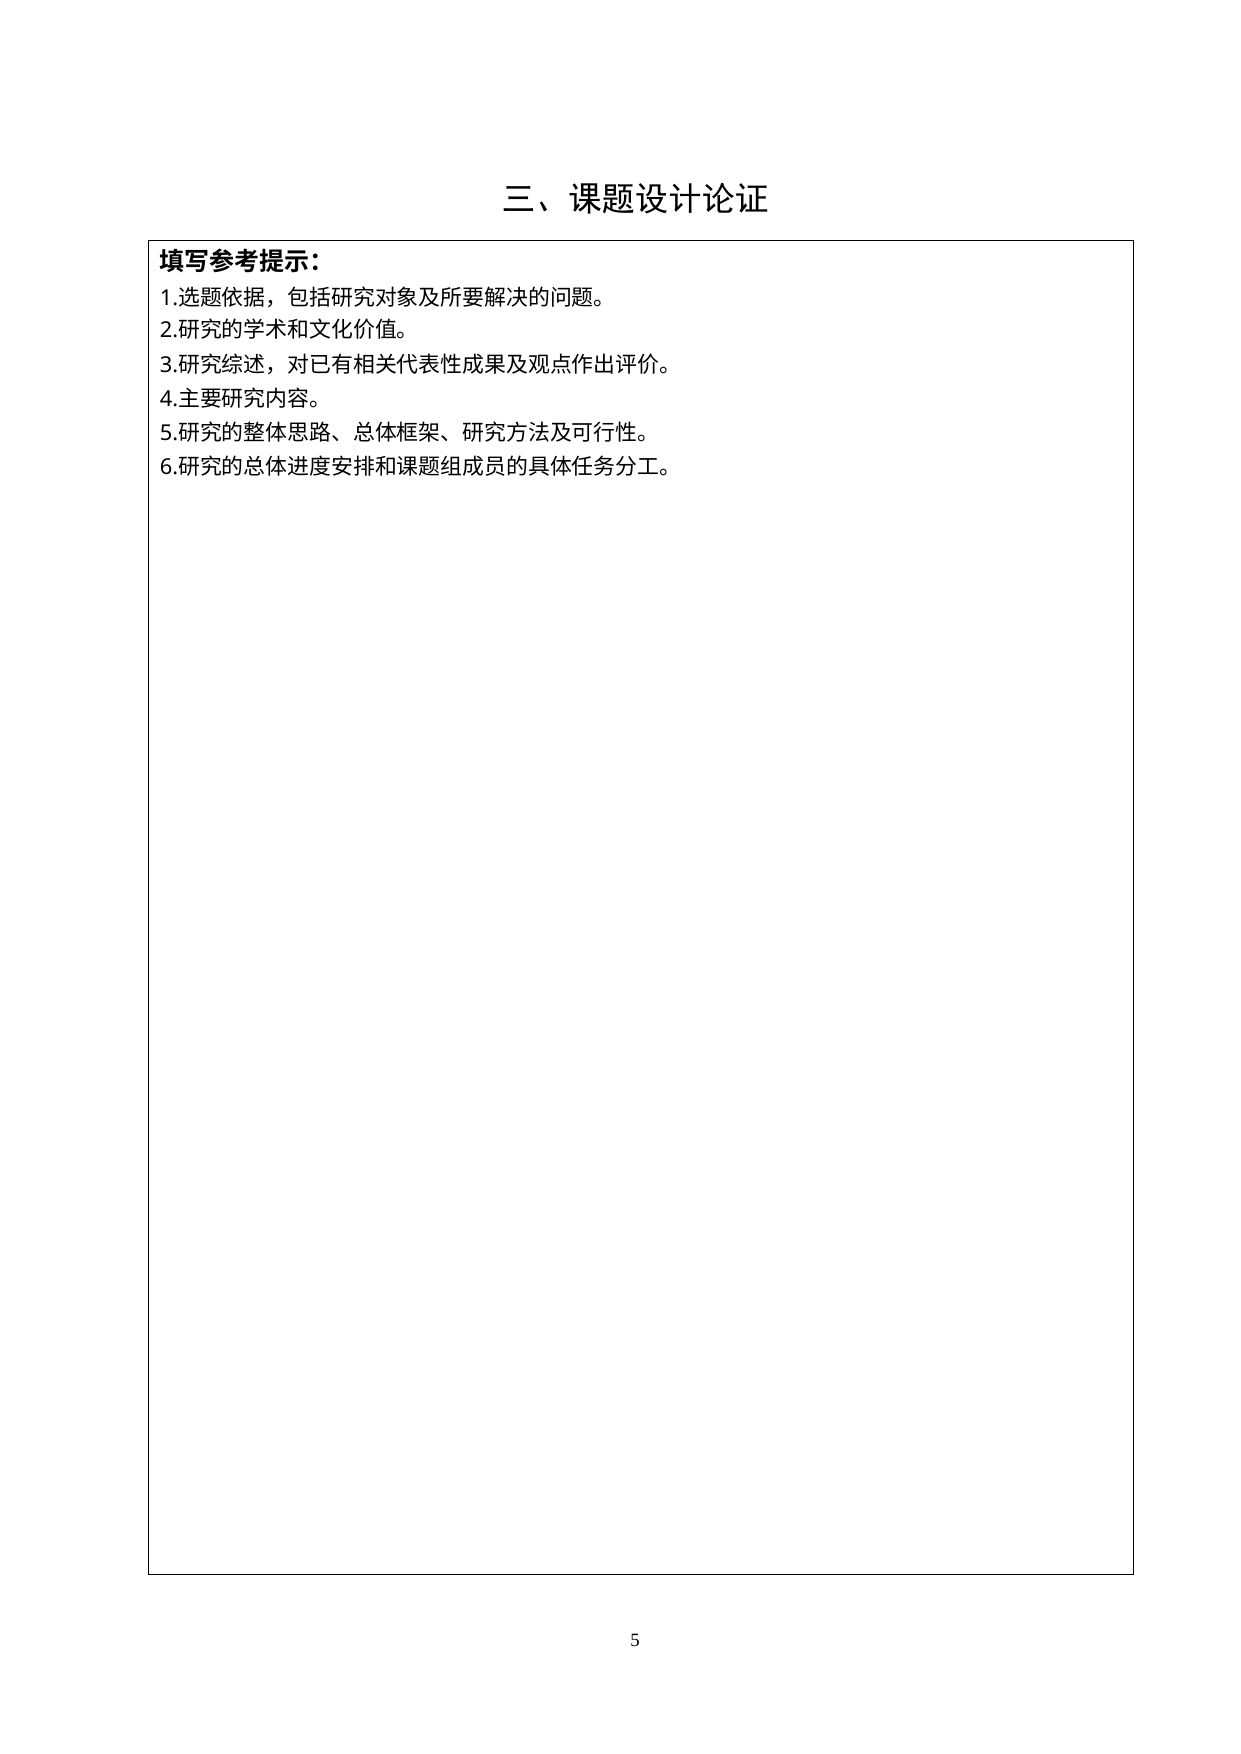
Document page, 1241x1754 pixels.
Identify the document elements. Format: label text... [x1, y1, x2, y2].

text 三、课题设计论证 [148, 177, 1122, 215]
table_header 填写参考提示： 1.选题依据，包括研究对象及所要解决的问题。 2.研究的学术和文化价值。 3.研究综述，对已有相关代表性成果及观点作出评价。 4.主要研究内容。 5.研究的整体思路、总体框架、研究方法及可行性。 6.研究的总体进度安排和课题组成员的具体任务分工。 [149, 241, 1133, 1574]
